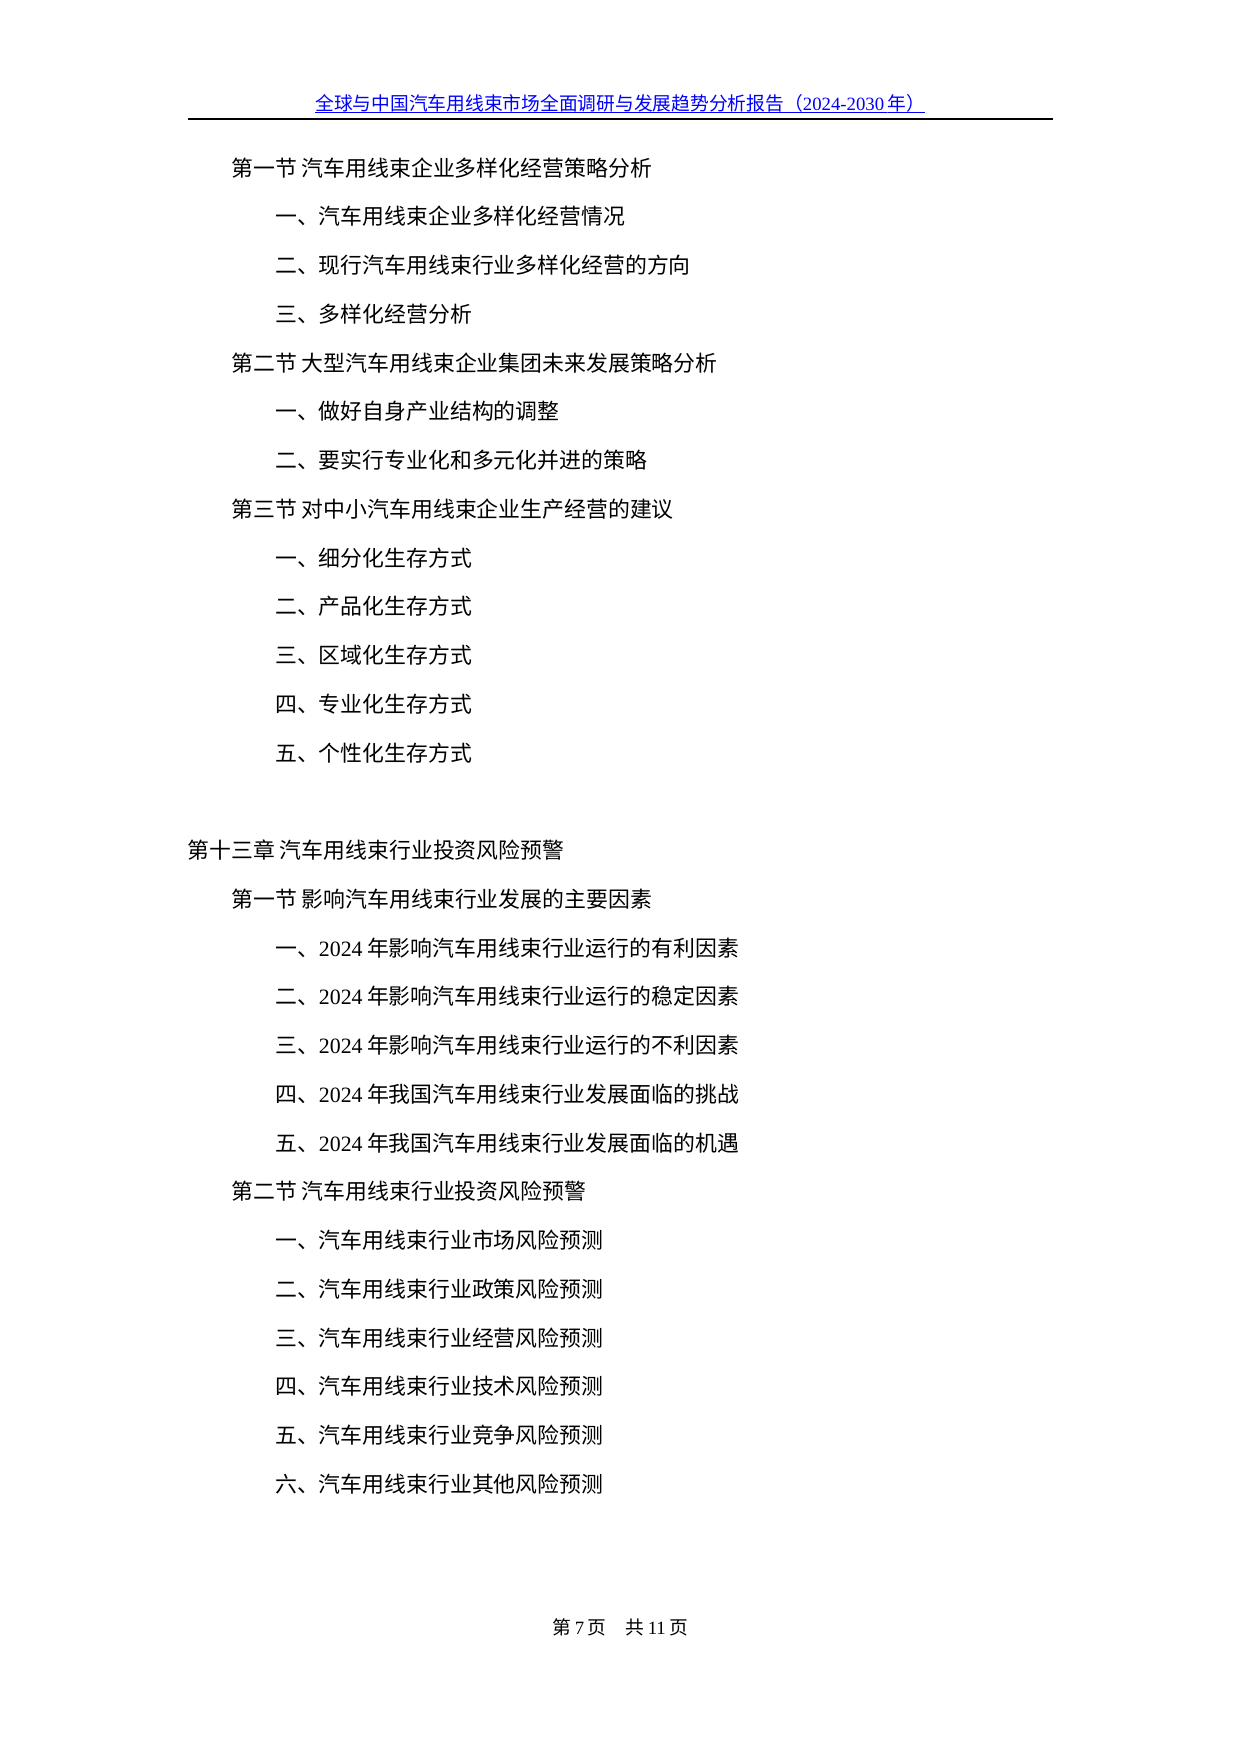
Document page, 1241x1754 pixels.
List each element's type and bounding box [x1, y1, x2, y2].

text [187, 150, 1053, 1499]
